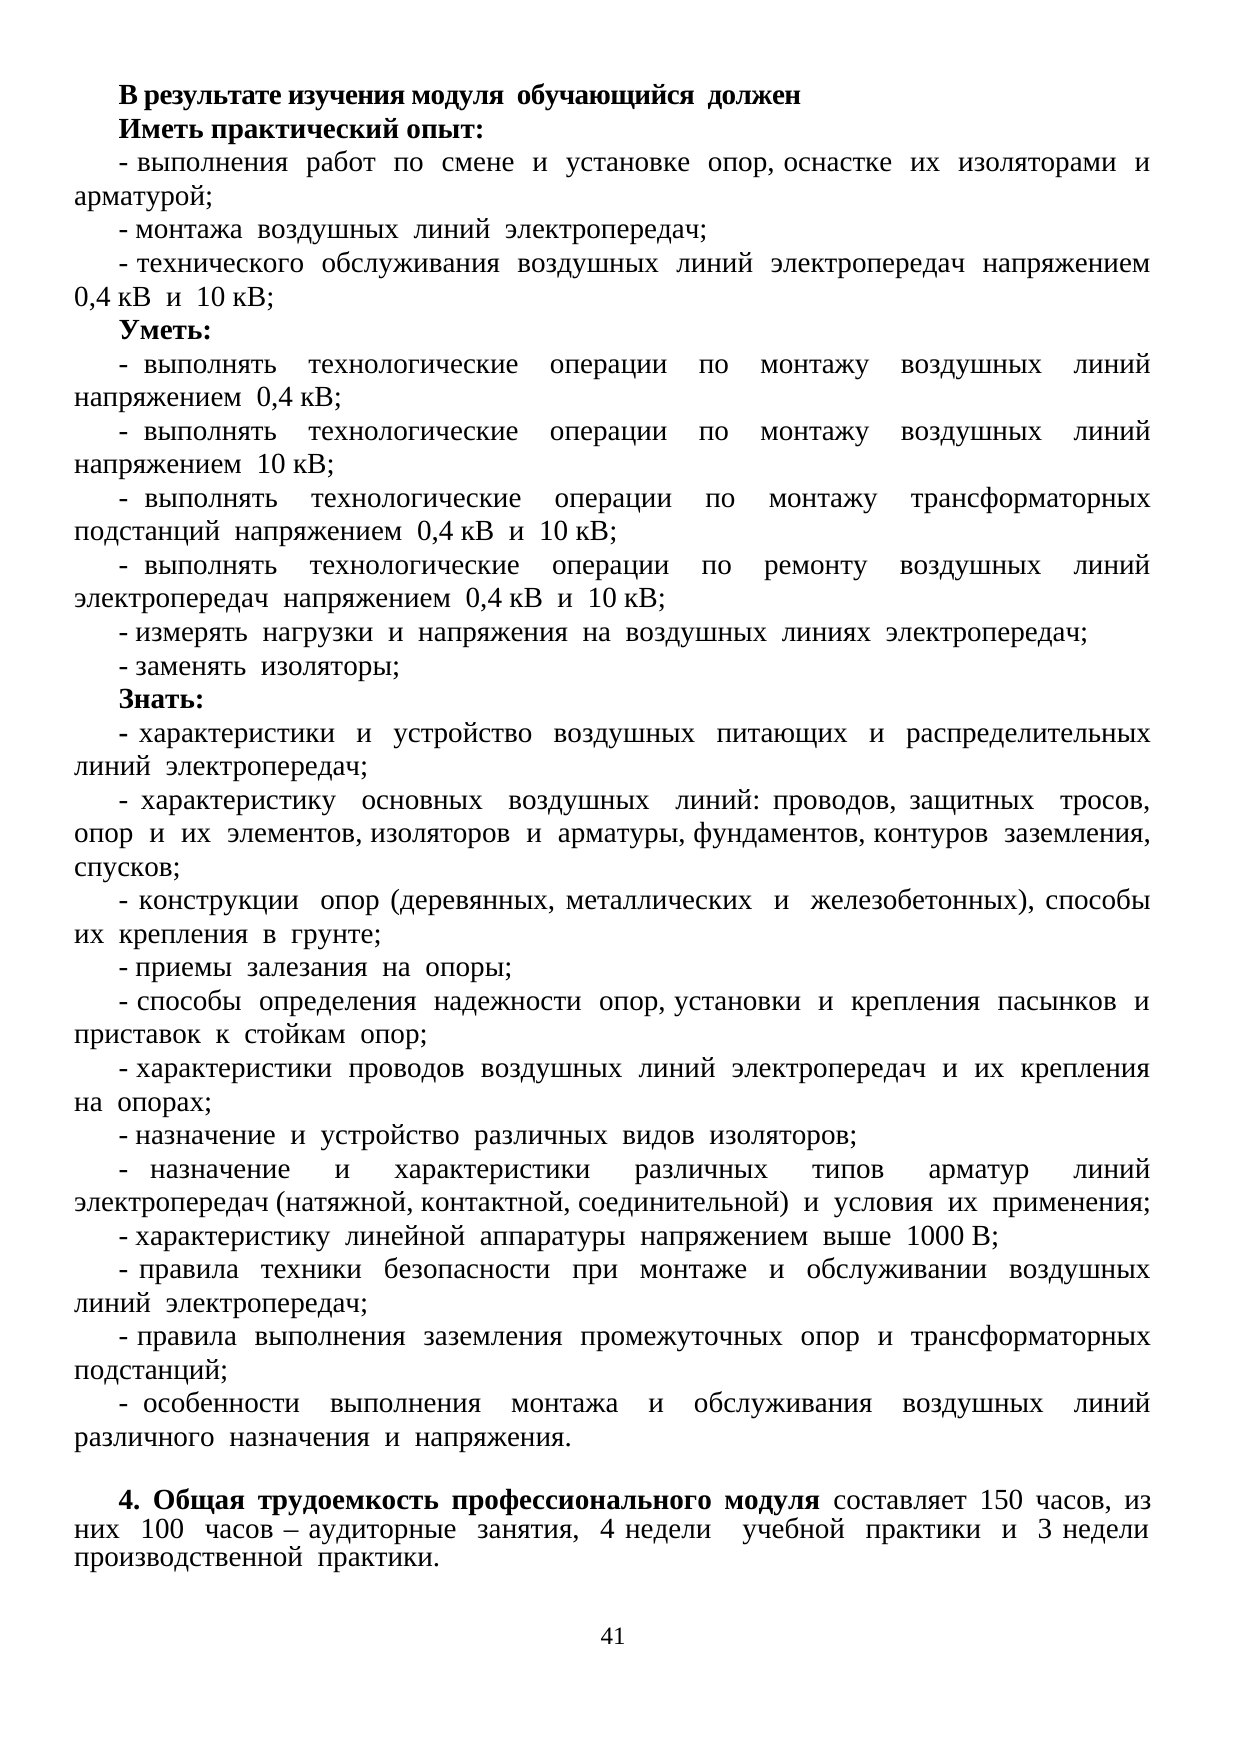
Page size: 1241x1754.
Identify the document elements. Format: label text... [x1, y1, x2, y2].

text - способы определения надежности опор, установки и крепления пасынков и приставок к стойкам опор; [74, 983, 1152, 1051]
text - назначение и характеристики различных типов арматур линий электропередач (натяжной, контактной, соединительной) и условия их применения; [74, 1151, 1152, 1218]
text - назначение и устройство различных видов изоляторов; [74, 1118, 1152, 1151]
text - приемы залезания на опоры; [74, 950, 1152, 983]
text - измерять нагрузки и напряжения на воздушных линиях электропередач; [74, 614, 1152, 648]
text - особенности выполнения монтажа и обслуживания воздушных линий различного назначения и напряжения. [74, 1386, 1152, 1453]
text Уметь: [74, 313, 1152, 346]
text - выполнять технологические операции по ремонту воздушных линий электропередач напряжением 0,4 кВ и 10 кВ; [74, 547, 1152, 614]
text - характеристику линейной аппаратуры напряжением выше 1000 В; [74, 1218, 1152, 1252]
text В результате изучения модуля обучающийся должен [74, 78, 1152, 111]
text - характеристики и устройство воздушных питающих и распределительных линий электропередач; [74, 715, 1152, 782]
text - монтажа воздушных линий электропередач; [74, 212, 1152, 246]
text - правила выполнения заземления промежуточных опор и трансформаторных подстанций; [74, 1319, 1152, 1386]
text - заменять изоляторы; [74, 648, 1152, 682]
text - выполнять технологические операции по монтажу воздушных линий напряжением 10 кВ; [74, 413, 1152, 480]
text 4. Общая трудоемкость профессионального модуля составляет 150 часов, из них 100 часов – аудиторные занятия, 4 недели учебной практики и 3 недели производственной практики. [74, 1487, 1152, 1572]
text - характеристики проводов воздушных линий электропередач и их крепления на опорах; [74, 1051, 1152, 1118]
text - выполнения работ по смене и установке опор, оснастке их изоляторами и арматурой; [74, 145, 1152, 212]
text - выполнять технологические операции по монтажу трансформаторных подстанций напряжением 0,4 кВ и 10 кВ; [74, 480, 1152, 547]
text - правила техники безопасности при монтаже и обслуживании воздушных линий электропередач; [74, 1252, 1152, 1319]
text - характеристику основных воздушных линий: проводов, защитных тросов, опор и их элементов, изоляторов и арматуры, фундаментов, контуров заземления, спусков; [74, 782, 1152, 883]
text Иметь практический опыт: [74, 111, 1152, 145]
text Знать: [74, 682, 1152, 715]
text - конструкции опор (деревянных, металлических и железобетонных), способы их крепления в грунте; [74, 883, 1152, 950]
text - выполнять технологические операции по монтажу воздушных линий напряжением 0,4 кВ; [74, 346, 1152, 413]
text - технического обслуживания воздушных линий электропередач напряжением 0,4 кВ и 10 кВ; [74, 246, 1152, 313]
